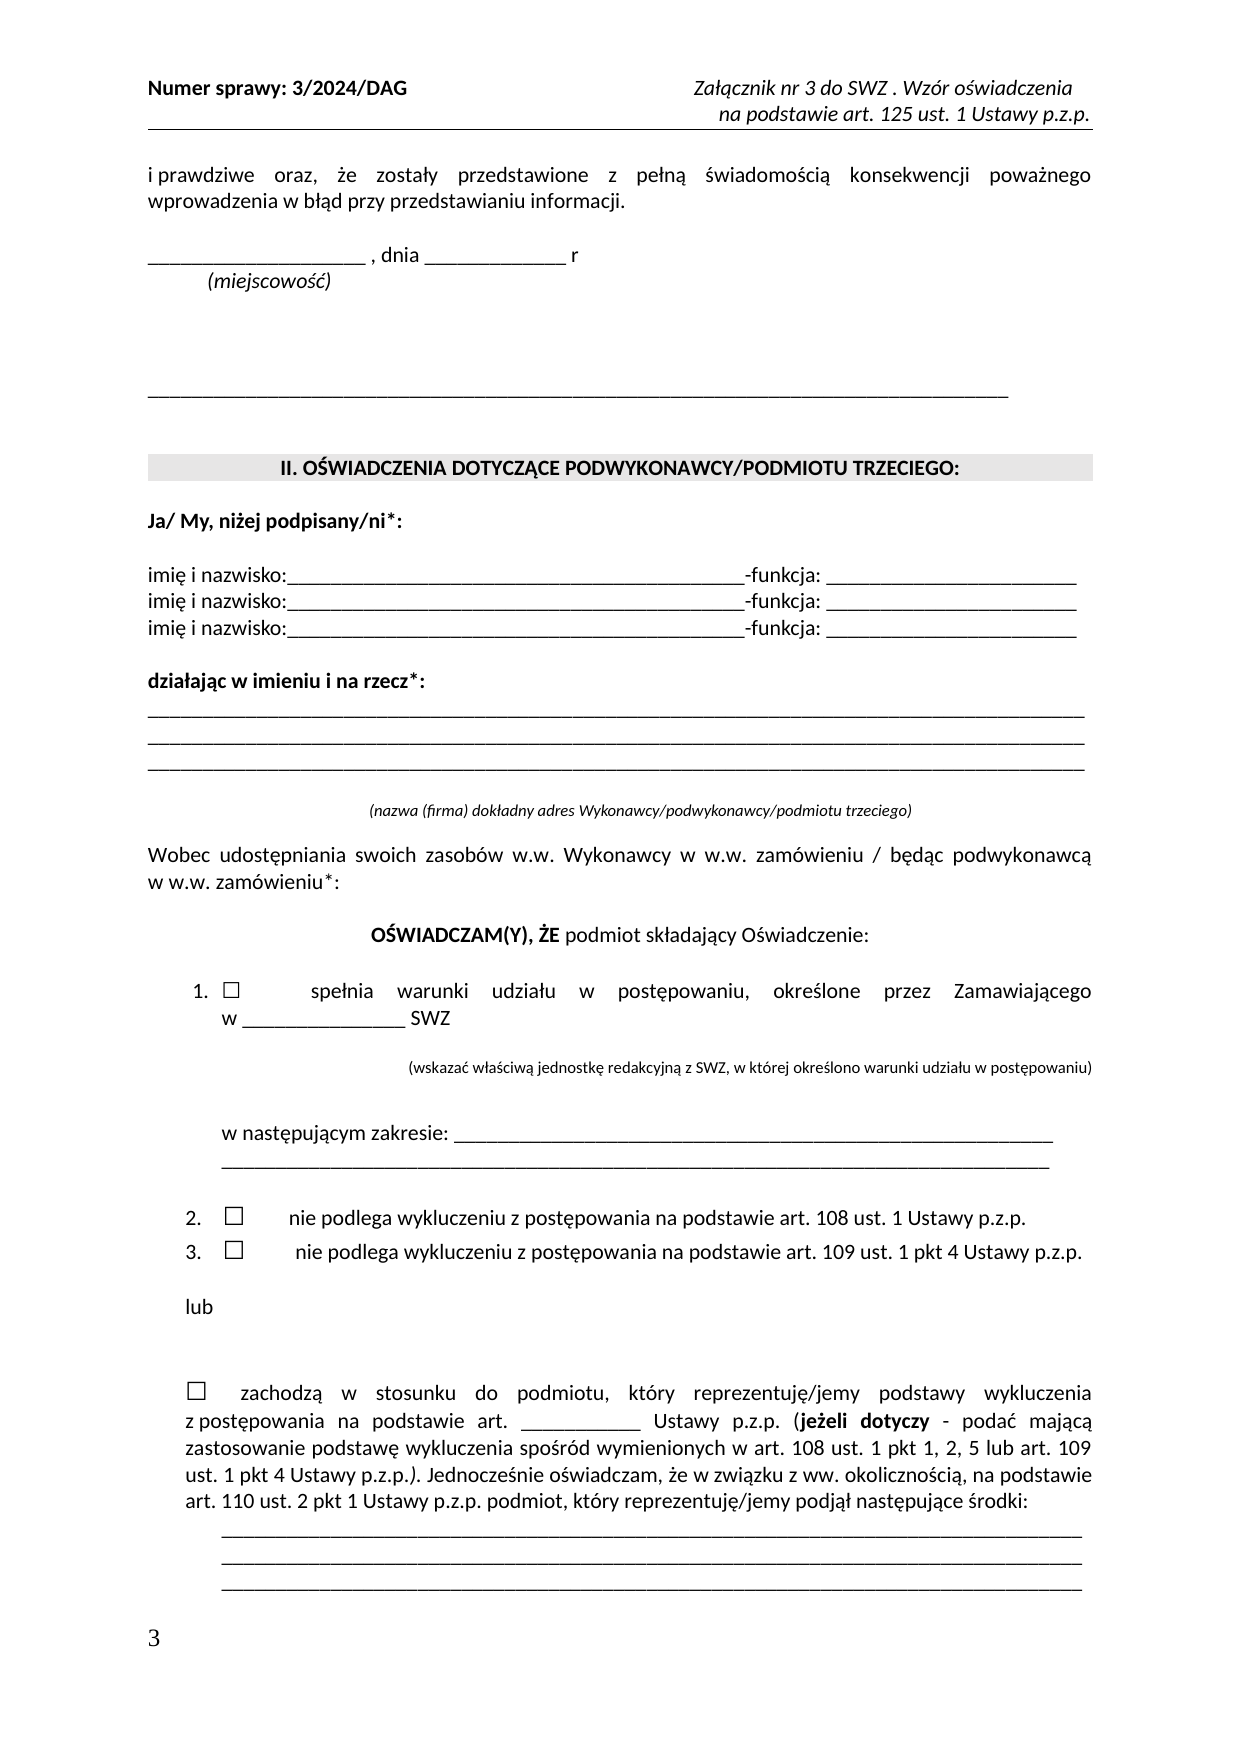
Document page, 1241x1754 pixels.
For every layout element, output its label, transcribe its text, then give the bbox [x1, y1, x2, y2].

text w następującym zakresie: _______________________________________________________ [148, 1119, 1093, 1145]
subtitle II. OŚWIADCZENIA DOTYCZĄCE PODWYKONAWCY/PODMIOTU TRZECIEGO: [148, 454, 1093, 481]
text imię i nazwisko:__________________________________________-funkcja: _______________________ [148, 561, 1093, 587]
text imię i nazwisko:__________________________________________-funkcja: _______________________ [148, 614, 1093, 641]
text OŚWIADCZAM(Y), ŻE podmiot składający Oświadczenie: [148, 921, 1093, 948]
text działając w imieniu i na rzecz*: [148, 667, 1093, 694]
text (wskazać właściwą jednostkę redakcyjną z SWZ, w której określono warunki udziału w postępowaniu) [148, 1058, 1093, 1078]
text Wobec udostępniania swoich zasobów w.w. Wykonawcy w w.w. zamówieniu / będąc podwykonawcą w w.w. zamówieniu*: [148, 841, 1093, 895]
text ____________________________________________________________________________ [148, 1145, 1093, 1172]
list nie podlega wykluczeniu z postępowania na podstawie art. 109 ust. 1 pkt 4 Ustawy p.z.p. [185, 1233, 1093, 1267]
list spełnia warunki udziału w postępowaniu, określone przez Zamawiającego w _______________ SWZ [192, 975, 1093, 1031]
list nie podlega wykluczeniu z postępowania na podstawie art. 108 ust. 1 Ustawy p.z.p. [185, 1199, 1093, 1233]
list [148, 161, 1093, 214]
text ______________________________________________________________________________________ [148, 721, 1093, 747]
text ______________________________________________________________________________________ [148, 694, 1093, 721]
list _______________________________________________________________________________ [148, 374, 1137, 401]
text lub [185, 1293, 1093, 1320]
text (nazwa (firma) dokładny adres Wykonawcy/podwykonawcy/podmiotu trzeciego) [295, 801, 1093, 821]
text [221, 1541, 1093, 1568]
text (miejscowość) [148, 267, 1091, 294]
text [221, 1568, 1093, 1594]
text Ja/ My, niżej podpisany/ni*: [148, 507, 1093, 534]
text imię i nazwisko:__________________________________________-funkcja: _______________________ [148, 587, 1093, 614]
text _______________________________________________________________________________ [221, 1514, 1093, 1541]
text ______________________________________________________________________________________ [148, 747, 1093, 774]
text zachodzą w stosunku do podmiotu, który reprezentuję/jemy podstawy wykluczenia z postępowania na podstawie art. ___________ Ustawy p.z.p. (jeżeli dotyczy - podać mającą zastosowanie podstawę wykluczenia spośród wymienionych w art. 108 ust. 1 pkt 1, 2, 5 lub art. 109 ust. 1 pkt 4 Ustawy p.z.p.). Jednocześnie oświadczam, że w związku z ww. okolicznością, na podstawie art. 110 ust. 2 pkt 1 Ustawy p.z.p. podmiot, który reprezentuję/jemy podjął następujące środki: [185, 1373, 1093, 1514]
text ____________________ , dnia _____________ r [148, 241, 1091, 267]
